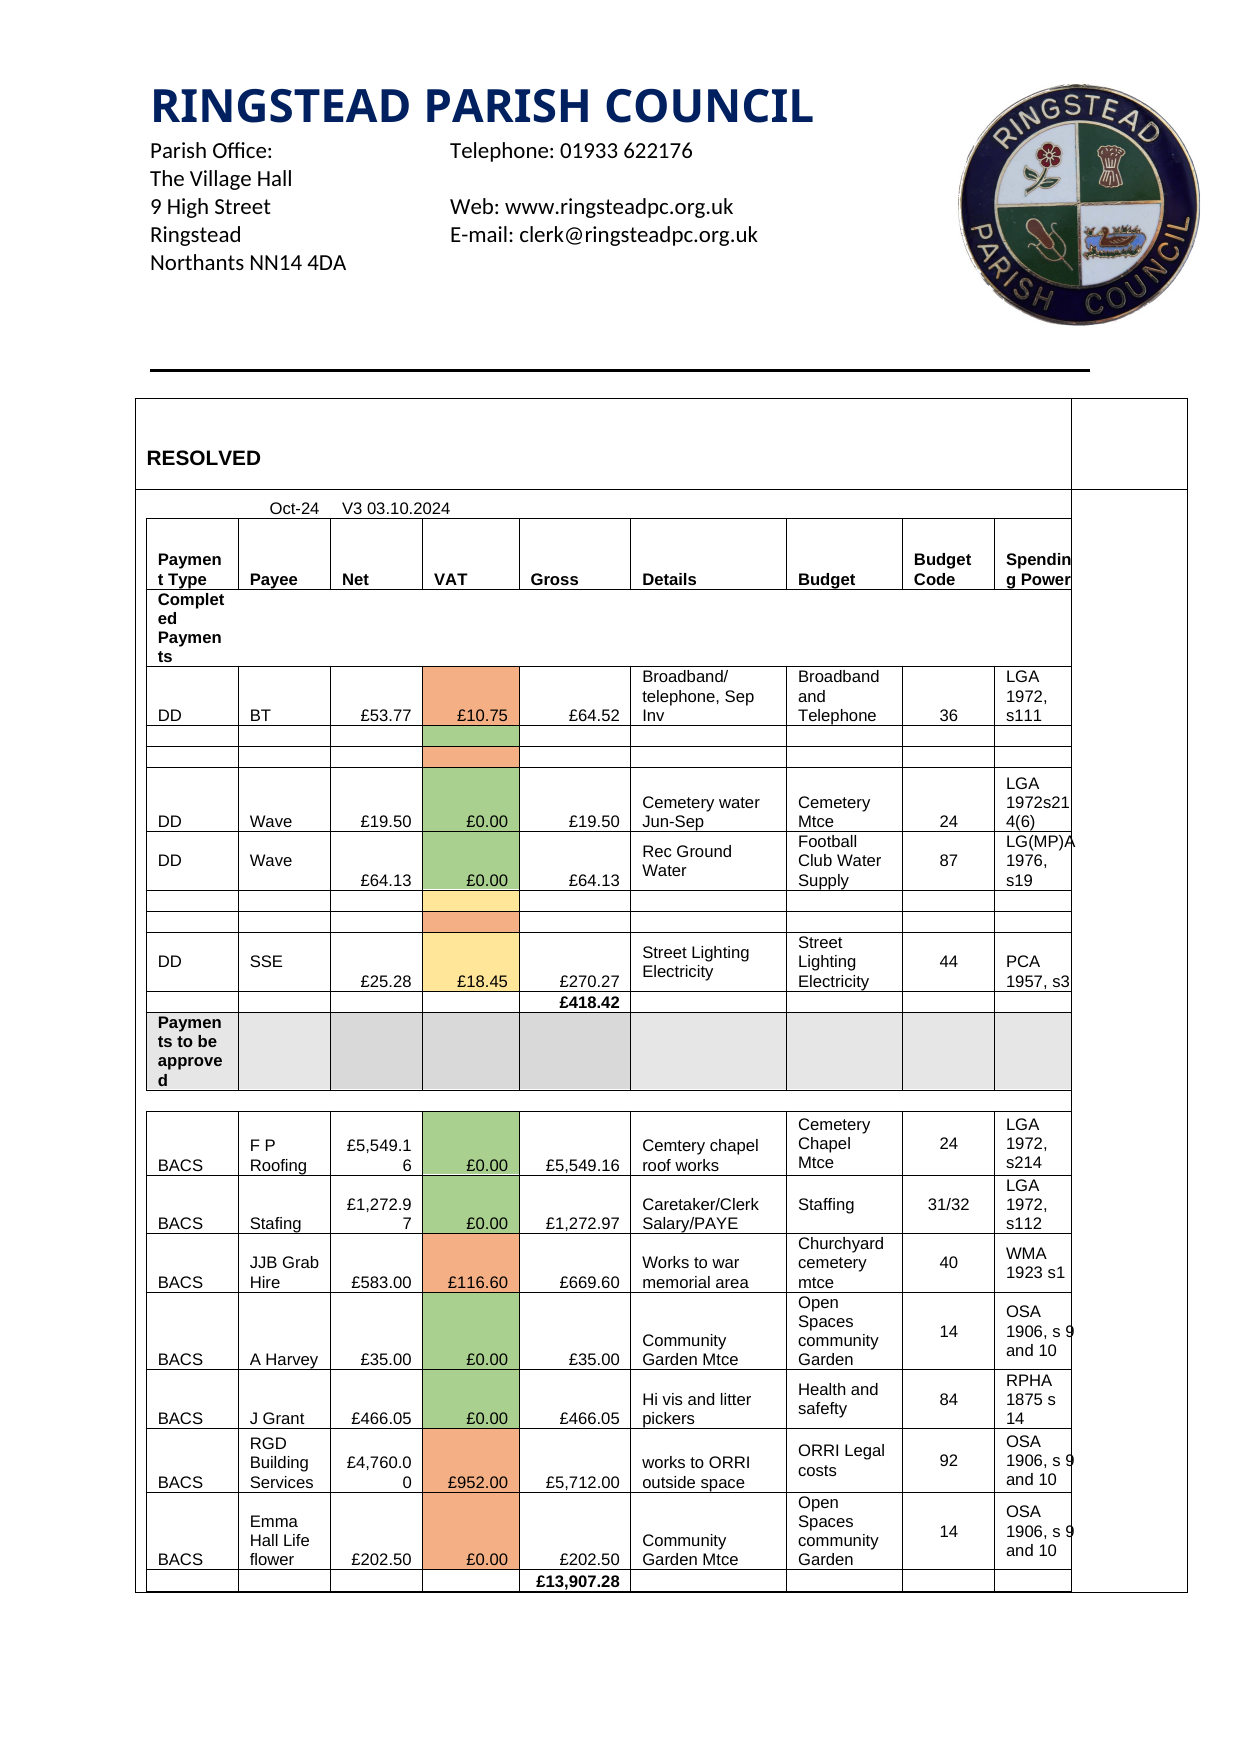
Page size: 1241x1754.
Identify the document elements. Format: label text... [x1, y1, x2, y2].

table_cell [1072, 399, 1187, 488]
table_cell [136, 490, 1071, 1592]
table_cell [1072, 490, 1187, 1592]
picture [958, 84, 1201, 329]
table_cell RPC24/ 0137 To acknowledge payments made and approve any outstanding Invoices. RESOLVED [136, 399, 1071, 488]
